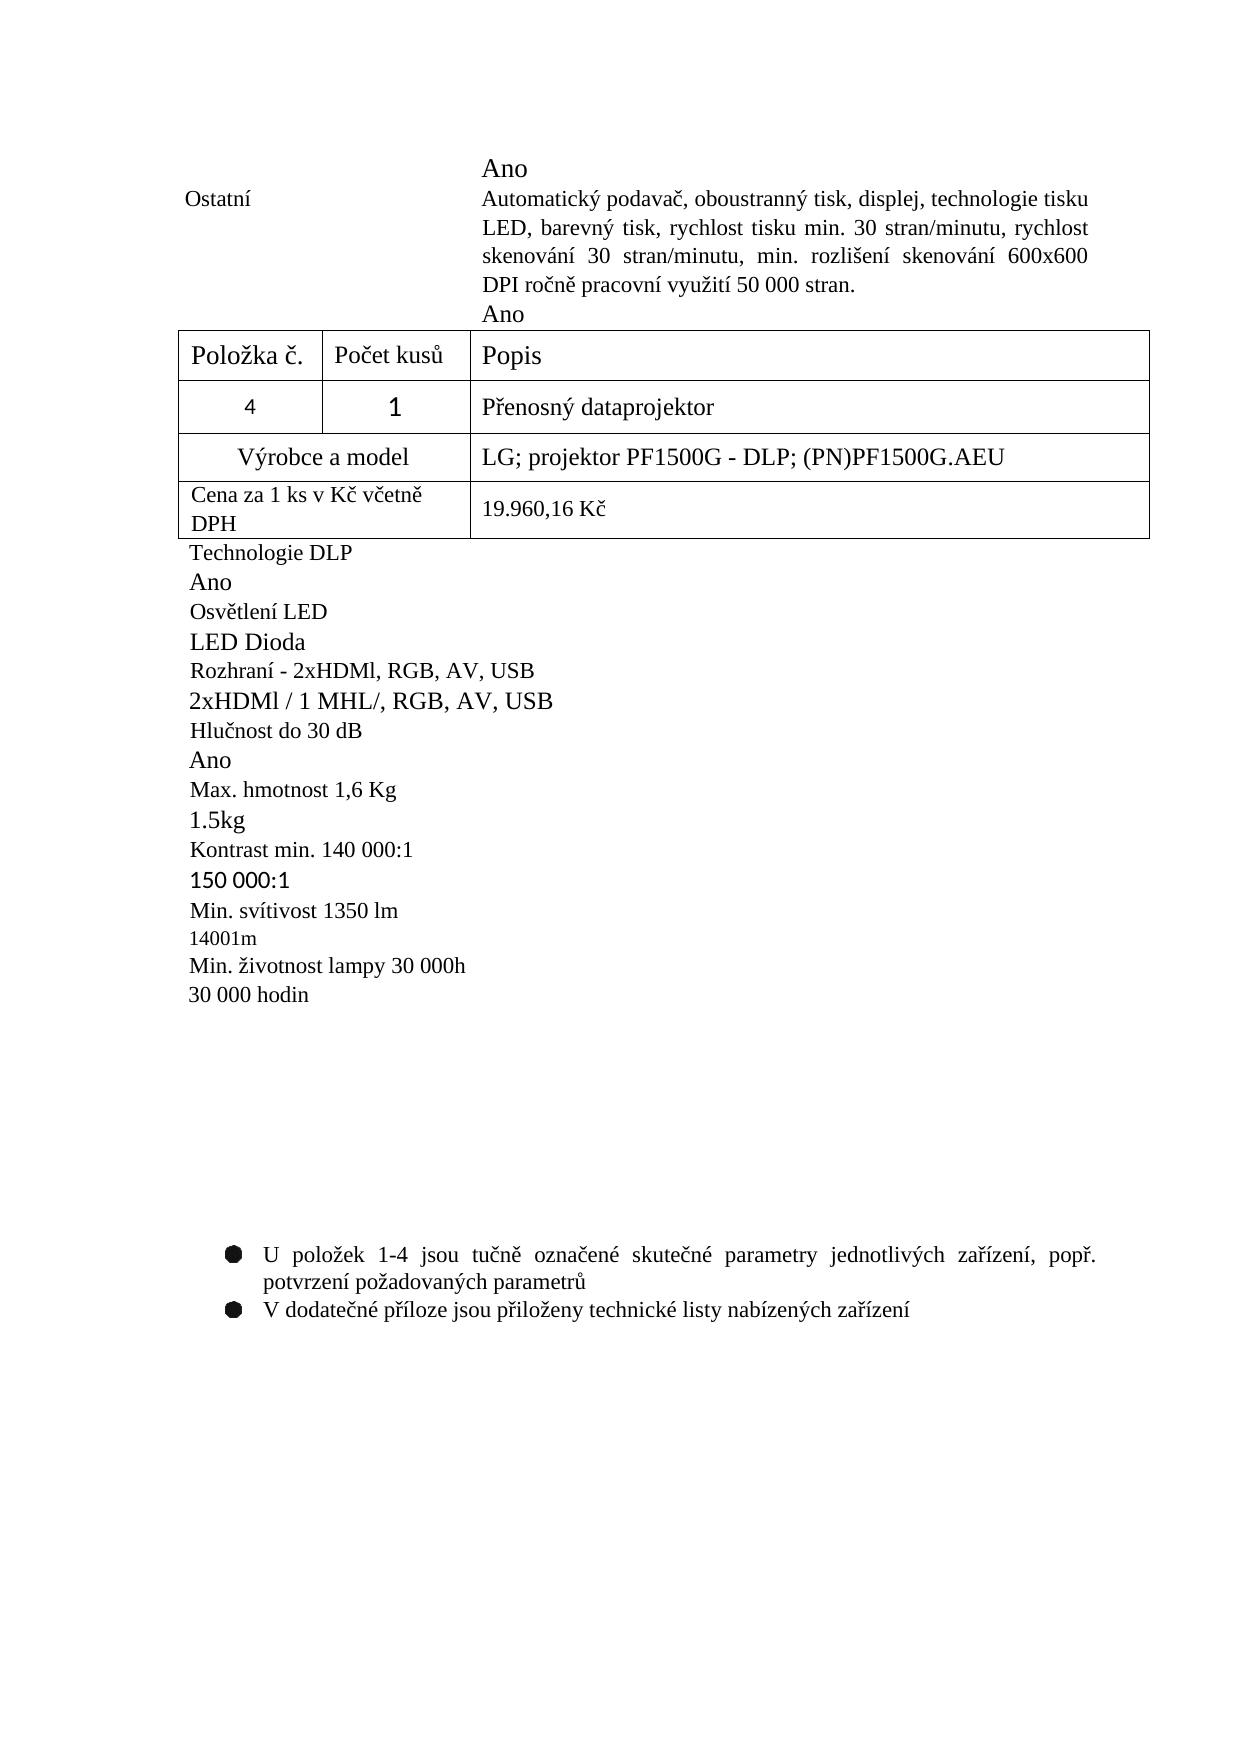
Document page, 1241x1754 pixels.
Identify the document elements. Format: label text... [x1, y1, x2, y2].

list U položek 1-4 jsou tučně označené skutečné parametry jednotlivých zařízení, popř. potvrzení požadovaných parametrů [225, 1241, 1098, 1294]
text Max. hmotnost 1,6 Kg [189, 776, 1098, 803]
table_cell Přenosný dataprojektor [471, 381, 1149, 433]
text 1.5kg [189, 805, 1100, 834]
picture [225, 1301, 242, 1318]
text Ano [481, 299, 1100, 328]
text Min. svítivost 1350 lm [189, 897, 1098, 924]
text 30 000 hodin [188, 981, 1098, 1007]
text LED Dioda [189, 627, 1100, 655]
text Ano [188, 746, 1100, 774]
text Hlučnost do 30 dB [190, 717, 1098, 743]
subtitle 150 000:1 [189, 864, 1099, 895]
list V dodatečné příloze jsou přiloženy technické listy nabízených zařízení [225, 1297, 1098, 1323]
text Ano [189, 567, 1100, 596]
text 2xHDMl / 1 MHL/, RGB, AV, USB [189, 686, 1100, 715]
table_header [1091, 152, 1095, 299]
text 14001m [188, 926, 1100, 950]
table_cell 1 [323, 381, 470, 433]
picture [225, 1245, 242, 1263]
text Rozhraní - 2xHDMl, RGB, AV, USB [190, 657, 1098, 684]
table_cell 19.960,16 Kč [471, 482, 1149, 538]
table_cell LG; projektor PF1500G - DLP; (PN)PF1500G.AEU [471, 434, 1149, 481]
text Osvětlení LED [189, 598, 1098, 624]
table_cell Cena za 1 ks v Kč včetně DPH [179, 482, 470, 538]
table_header [185, 152, 1091, 299]
text Technologie DLP [189, 539, 1098, 565]
text Kontrast min. 140 000:1 [189, 836, 1098, 862]
table_cell Výrobce a model [179, 434, 470, 481]
table_header Položka č. [179, 331, 322, 380]
table_cell 4 [179, 381, 322, 433]
table_header Počet kusů [323, 331, 470, 380]
table_header Popis [471, 331, 1149, 380]
text Min. životnost lampy 30 000h [189, 952, 1098, 979]
